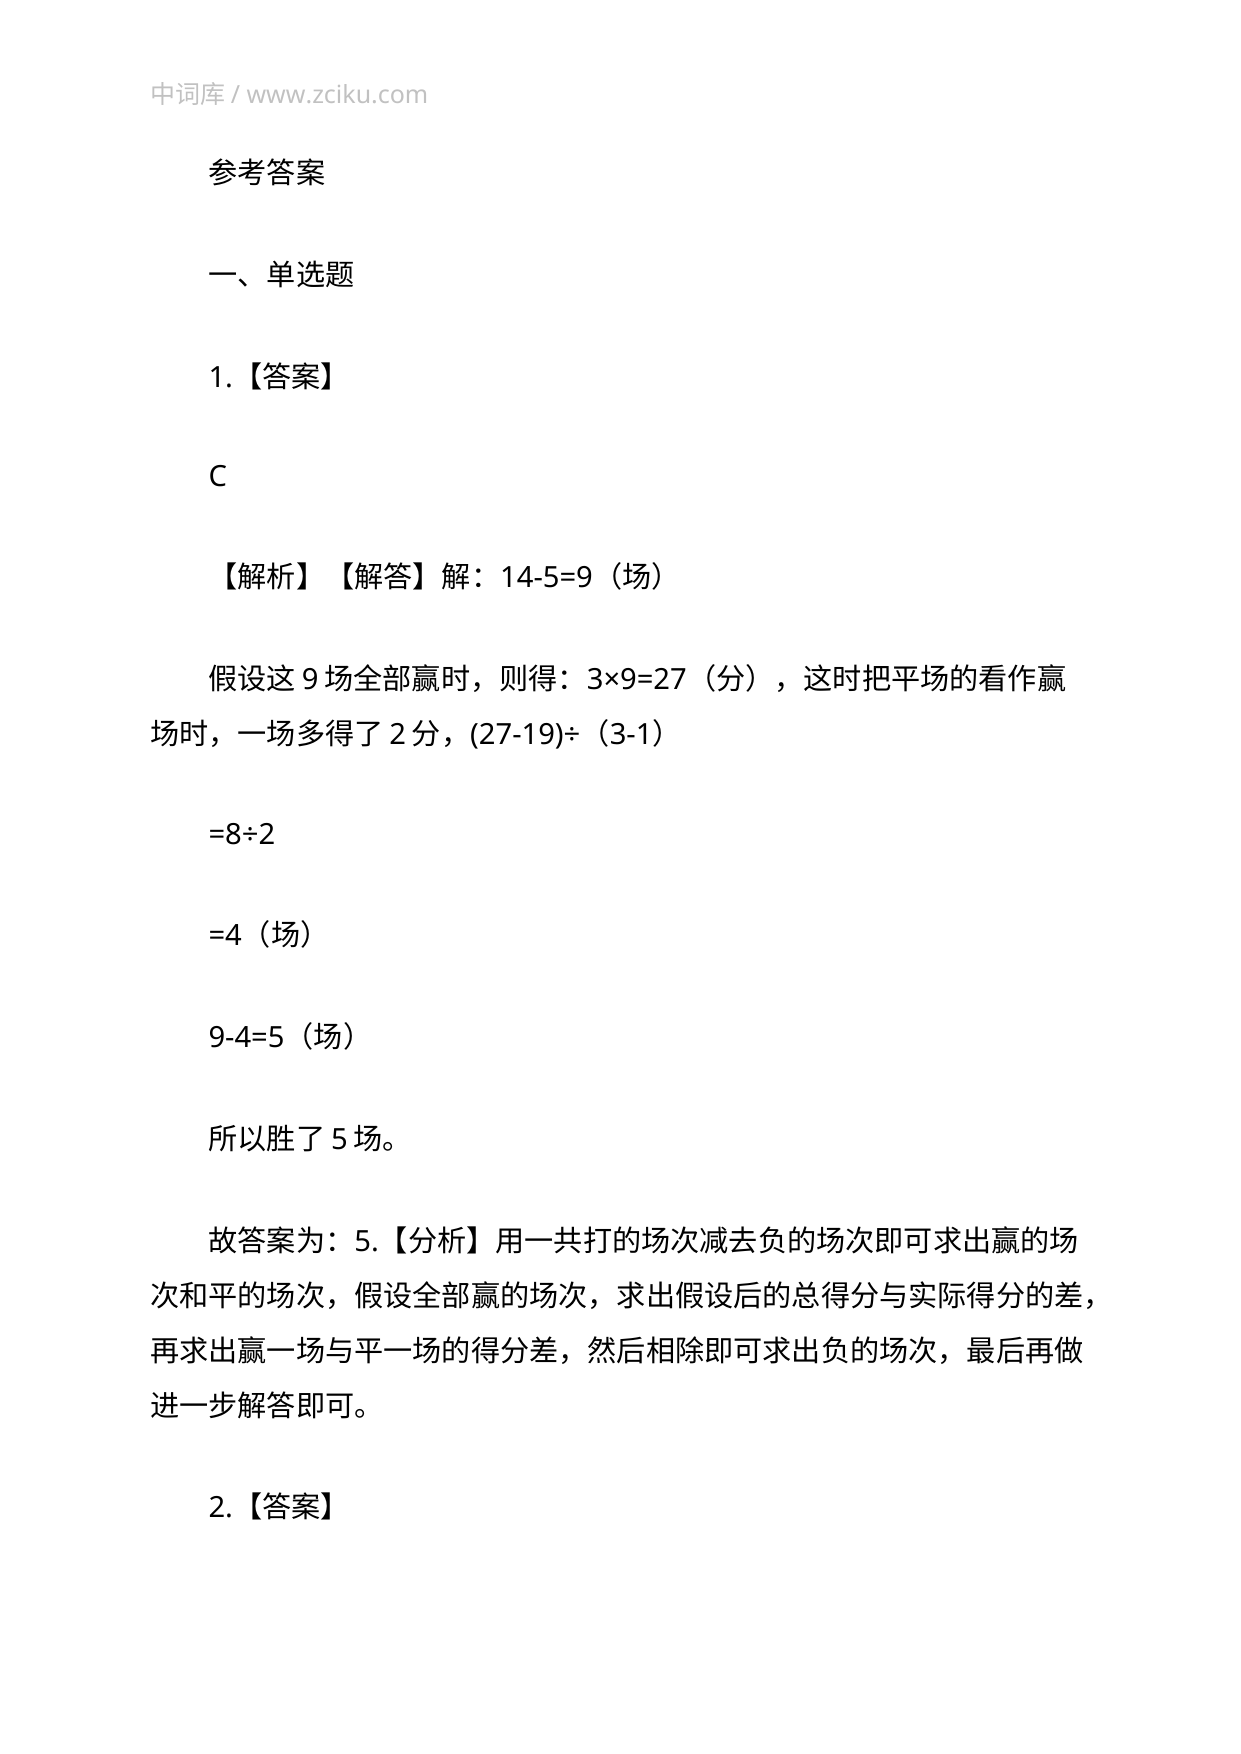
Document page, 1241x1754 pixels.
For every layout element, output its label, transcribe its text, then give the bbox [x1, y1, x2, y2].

text 2.【答案】 [150, 1484, 1090, 1526]
text 参考答案 [150, 150, 1090, 192]
text =4（场） [150, 911, 1090, 954]
text 【解析】【解答】解：14-5=9（场） [150, 554, 1090, 596]
text 9-4=5（场） [150, 1013, 1090, 1056]
text 假设这9场全部赢时，则得：3×9=27（分），这时把平场的看作赢场时，一场多得了2分，(27-19)÷（3-1） [150, 656, 1090, 753]
text 1.【答案】 [150, 353, 1090, 396]
text C [150, 456, 1090, 495]
text 一、单选题 [150, 252, 1090, 294]
text 所以胜了5场。 [150, 1115, 1090, 1158]
text 故答案为：5.【分析】用一共打的场次减去负的场次即可求出赢的场次和平的场次，假设全部赢的场次，求出假设后的总得分与实际得分的差，再求出赢一场与平一场的得分差，然后相除即可求出负的场次，最后再做进一步解答即可。 [150, 1217, 1090, 1424]
text =8÷2 [150, 813, 1090, 853]
